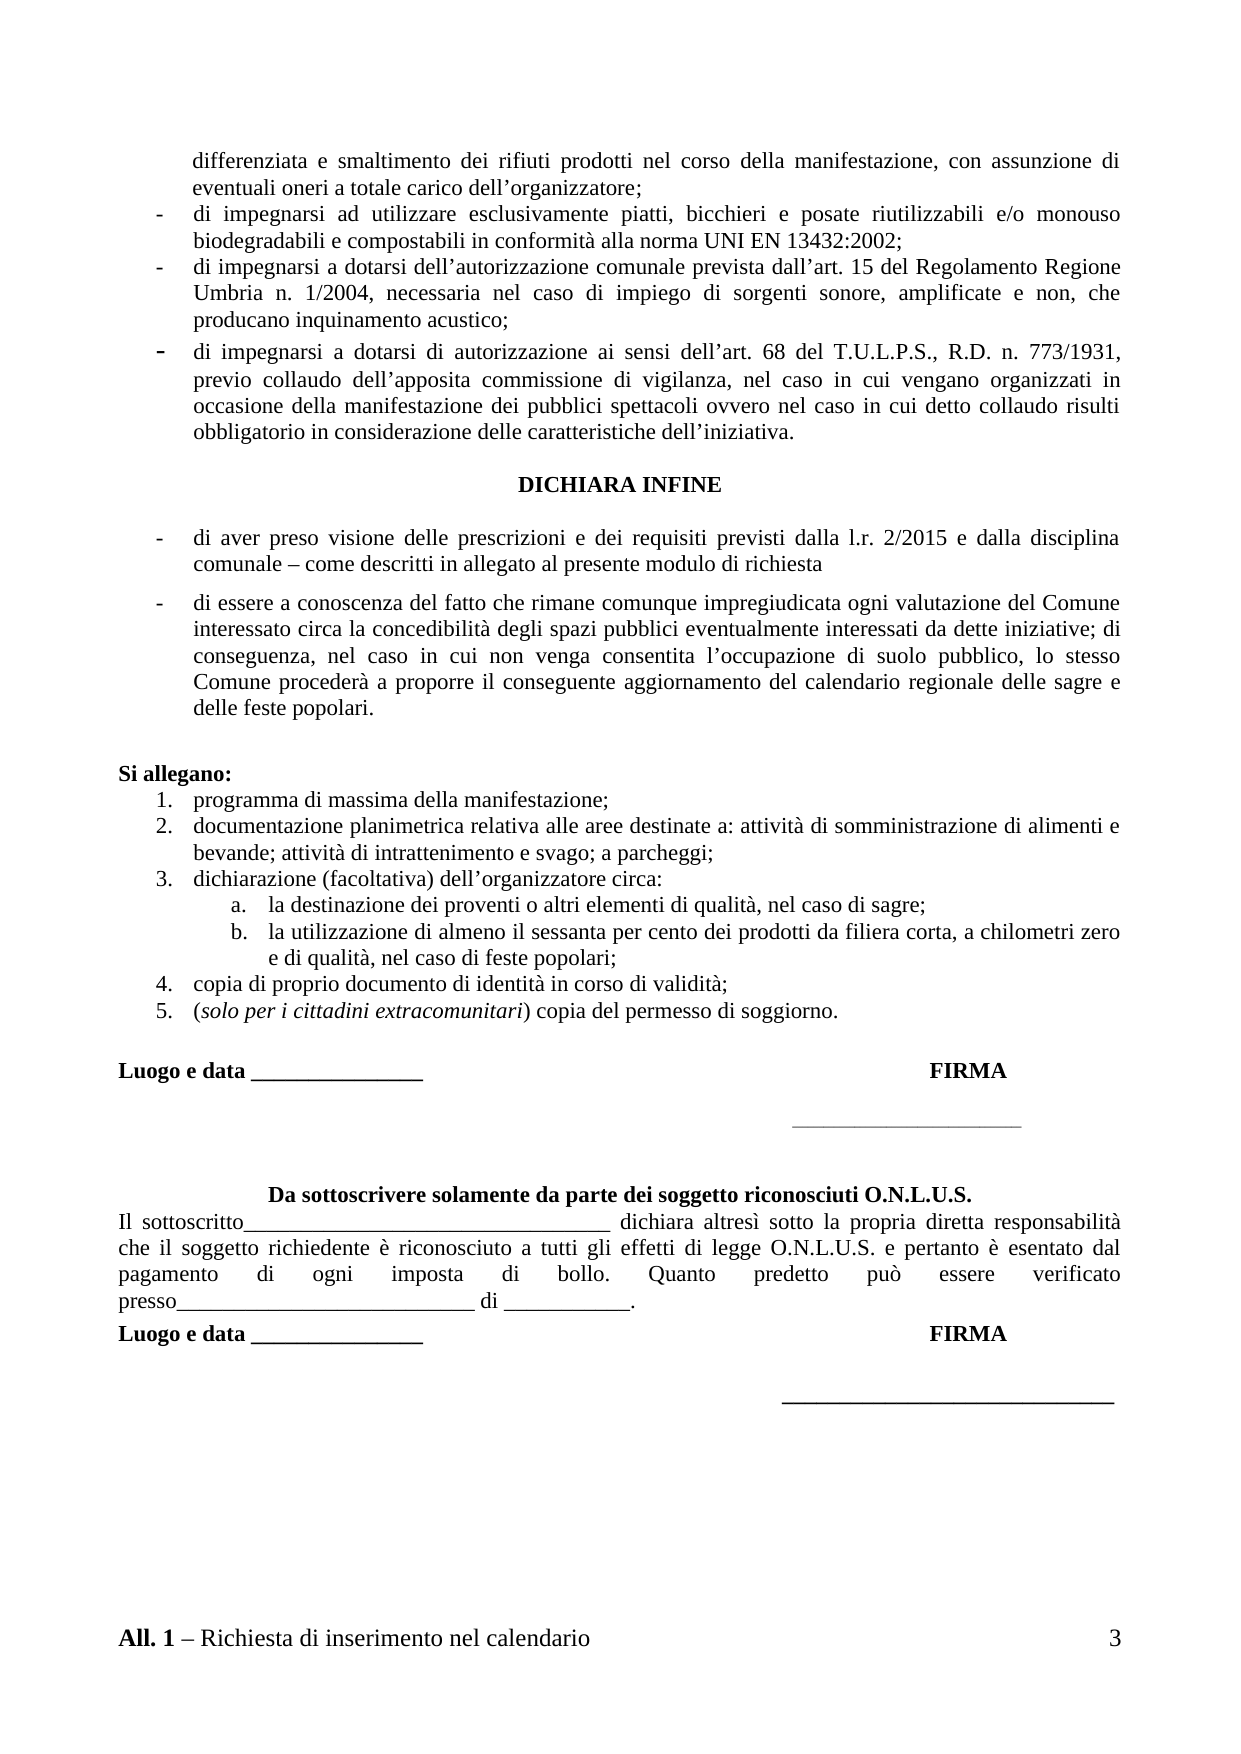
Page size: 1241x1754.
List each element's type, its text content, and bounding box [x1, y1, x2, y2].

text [192, 148, 1122, 200]
text Il sottoscritto________________________________ dichiara altresì sotto la propria diretta responsabilità che il soggetto richiedente è riconosciuto a tutti gli effetti di legge O.N.L.U.S. e pertanto è esentato dal pagamento di ogni imposta di bollo. Quanto predetto può essere verificato presso__________________________ di ___________. [118, 1208, 1122, 1313]
list la destinazione dei proventi o altri elementi di qualità, nel caso di sagre; [231, 891, 1122, 918]
list di impegnarsi a dotarsi di autorizzazione ai sensi dell’art. 68 del T.U.L.P.S., R.D. n. 773/1931, previo collaudo dell’apposita commissione di vigilanza, nel caso in cui vengano organizzati in occasione della manifestazione dei pubblici spettacoli ovvero nel caso in cui detto collaudo risulti obbligatorio in considerazione delle caratteristiche dell’iniziativa. [156, 332, 1122, 445]
text Luogo e data _______________ FIRMA [118, 1057, 1122, 1083]
list di impegnarsi ad utilizzare esclusivamente piatti, bicchieri e posate riutilizzabili e/o monouso biodegradabili e compostabili in conformità alla norma UNI EN 13432:2002; [156, 200, 1122, 253]
text Luogo e data _______________ FIRMA [118, 1321, 1122, 1347]
list documentazione planimetrica relativa alle aree destinate a: attività di somministrazione di alimenti e bevande; attività di intrattenimento e svago; a parcheggi; [156, 812, 1122, 865]
text Si allegano: [118, 759, 1122, 786]
list copia di proprio documento di identità in corso di validità; [156, 970, 1122, 997]
list di impegnarsi a dotarsi dell’autorizzazione comunale prevista dall’art. 15 del Regolamento Regione Umbria n. 1/2004, necessaria nel caso di impiego di sorgenti sonore, amplificate e non, che producano inquinamento acustico; [156, 253, 1122, 332]
list programma di massima della manifestazione; [156, 786, 1122, 812]
text Da sottoscrivere solamente da parte dei soggetto riconosciuti O.N.L.U.S. [118, 1181, 1122, 1208]
list la utilizzazione di almeno il sessanta per cento dei prodotti da filiera corta, a chilometri zero e di qualità, nel caso di feste popolari; [231, 918, 1122, 970]
list di aver preso visione delle prescrizioni e dei requisiti previsti dalla l.r. 2/2015 e dalla disciplina comunale – come descritti in allegato al presente modulo di richiesta [156, 524, 1122, 576]
list dichiarazione (facoltativa) dell’organizzatore circa: [156, 865, 1122, 891]
list (solo per i cittadini extracomunitari) copia del permesso di soggiorno. [156, 997, 1122, 1023]
list di essere a conoscenza del fatto che rimane comunque impregiudicata ogni valutazione del Comune interessato circa la concedibilità degli spazi pubblici eventualmente interessati da dette iniziative; di conseguenza, nel caso in cui non venga consentita l’occupazione di suolo pubblico, lo stesso Comune procederà a proporre il conseguente aggiornamento del calendario regionale delle sagre e delle feste popolari. [156, 589, 1122, 721]
text _____________________________ [118, 1381, 1122, 1407]
text DICHIARA INFINE [118, 471, 1122, 497]
